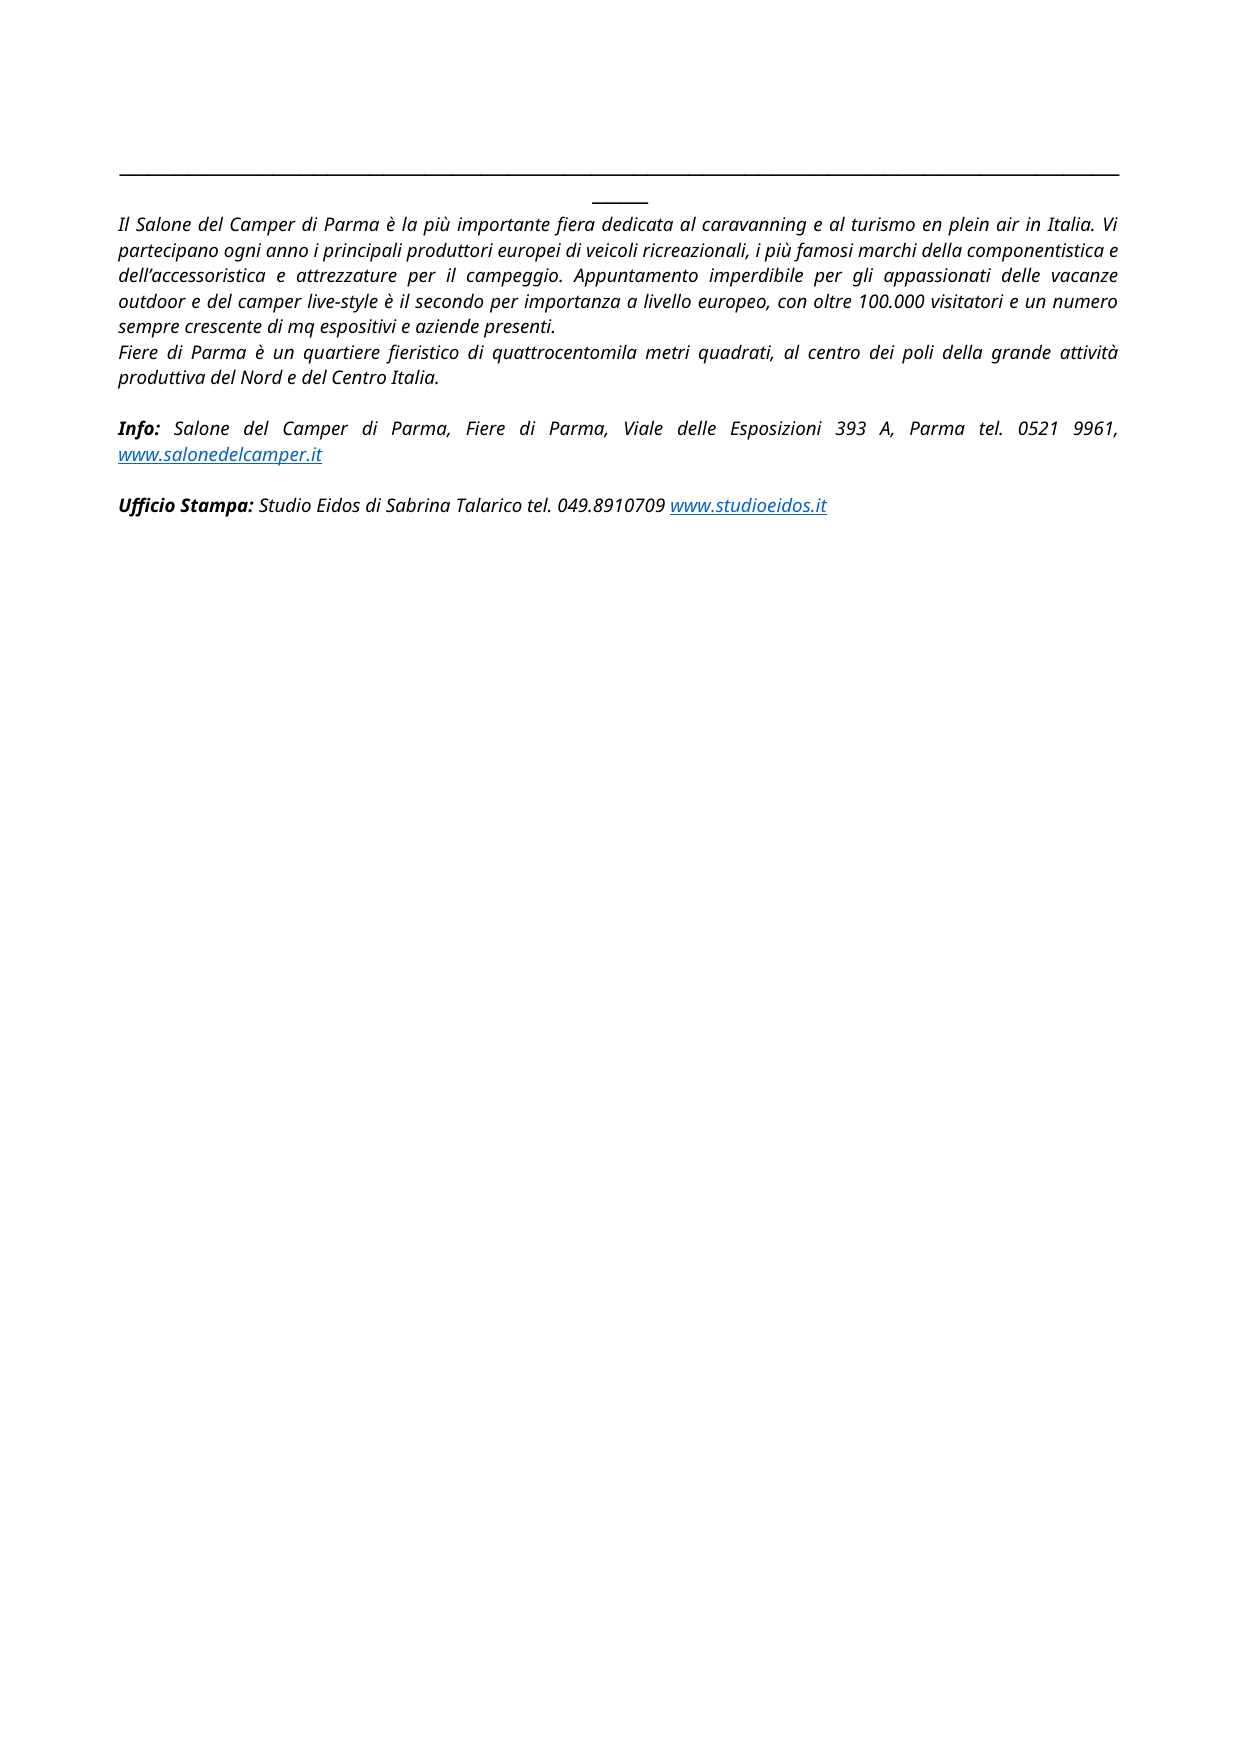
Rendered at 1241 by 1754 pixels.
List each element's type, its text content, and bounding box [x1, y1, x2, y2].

text Ufficio Stampa: Studio Eidos di Sabrina Talarico tel. 049.8910709 www.studioeidos.it [118, 492, 1122, 518]
text ____________________________________________________________________________ [118, 148, 1122, 205]
text Fiere di Parma è un quartiere fieristico di quattrocentomila metri quadrati, al centro dei poli della grande attività produttiva del Nord e del Centro Italia. [118, 339, 1122, 390]
text Info: Salone del Camper di Parma, Fiere di Parma, Viale delle Esposizioni 393 A, Parma tel. 0521 9961, www.salonedelcamper.it [118, 416, 1122, 467]
text Il Salone del Camper di Parma è la più importante fiera dedicata al caravanning e al turismo en plein air in Italia. Vi partecipano ogni anno i principali produttori europei di veicoli ricreazionali, i più famosi marchi della componentistica e dell’accessoristica e attrezzature per il campeggio. Appuntamento imperdibile per gli appassionati delle vacanze outdoor e del camper live-style è il secondo per importanza a livello europeo, con oltre 100.000 visitatori e un numero sempre crescente di mq espositivi e aziende presenti. [118, 211, 1122, 339]
